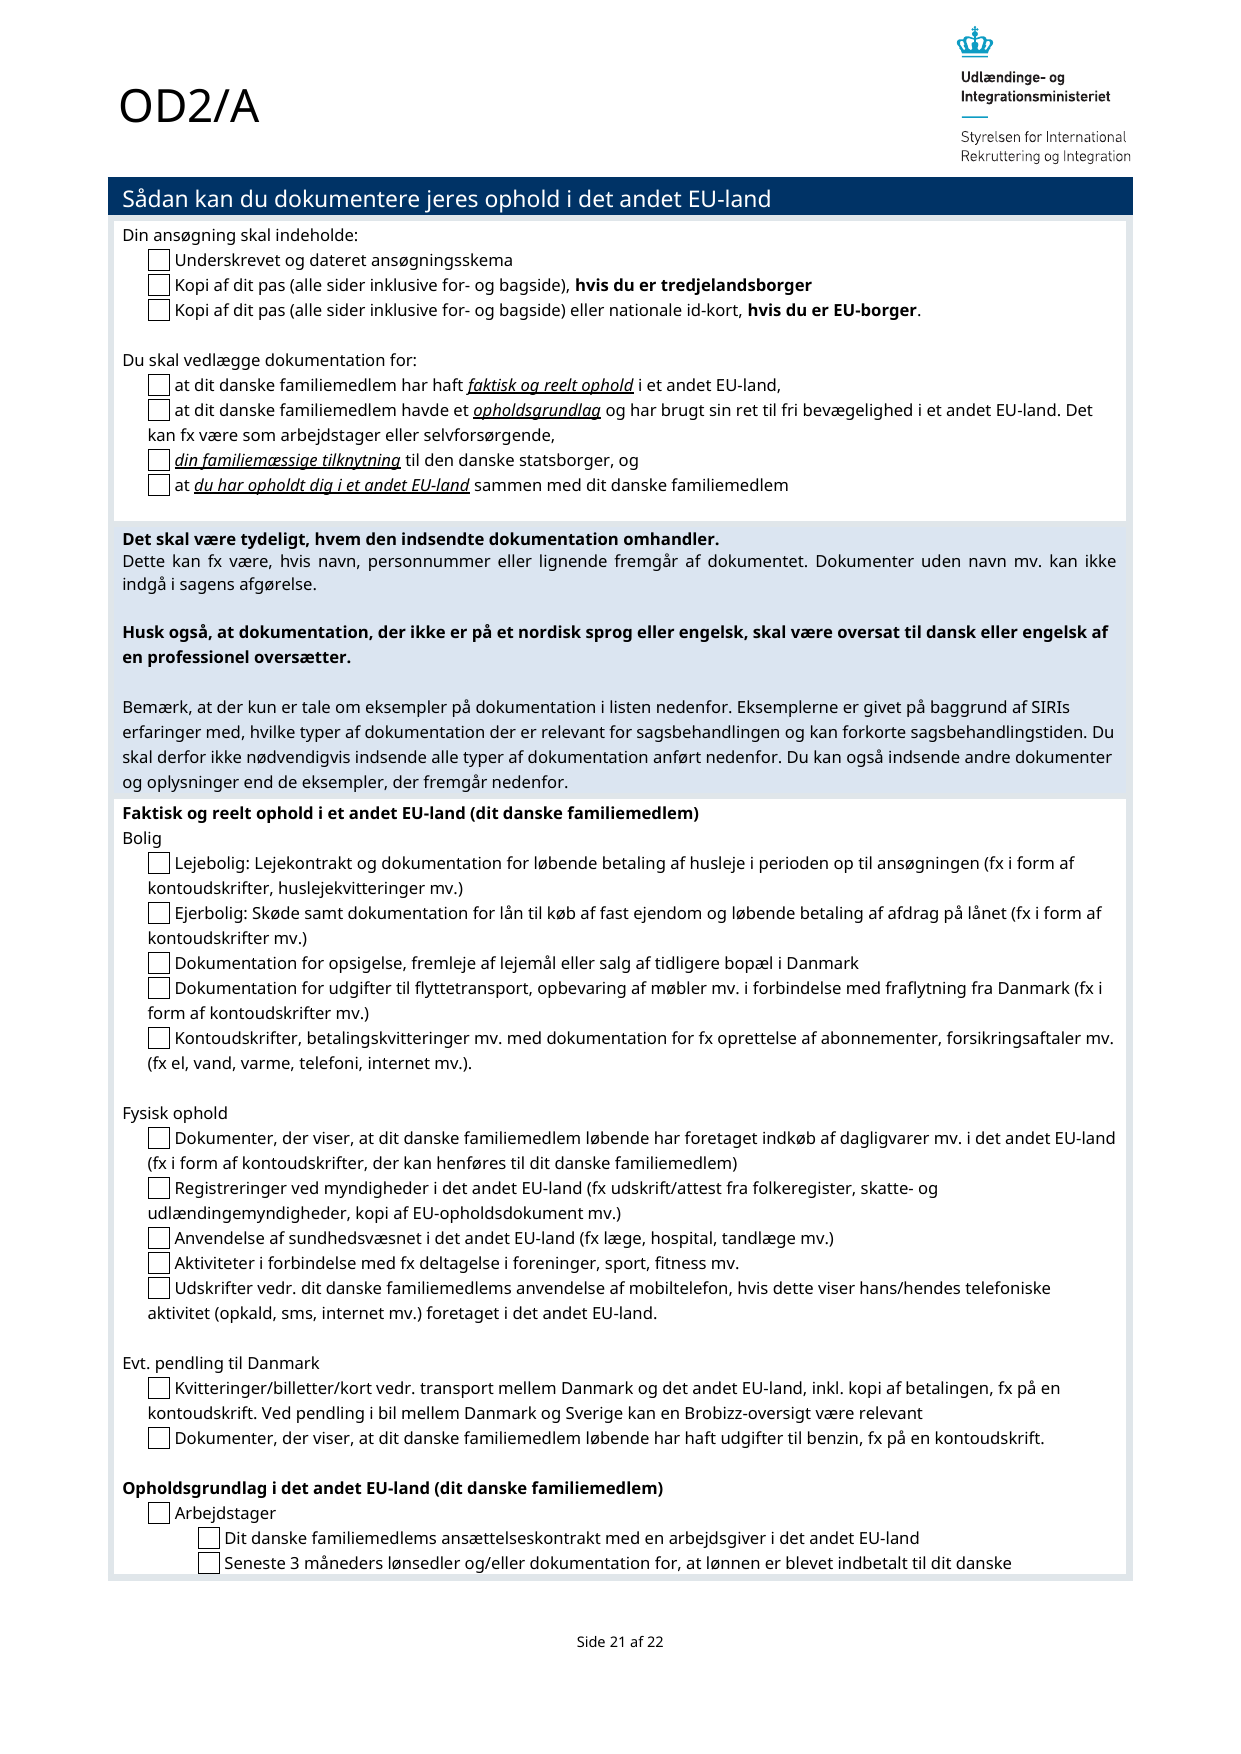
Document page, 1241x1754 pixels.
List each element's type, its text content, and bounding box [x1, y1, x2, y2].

table_cell Din ansøgning skal indeholde: Underskrevet og dateret ansøgningsskema Kopi af dit pas (alle sider inklusive for- og bagside), hvis du er tredjelandsborger Kopi af dit pas (alle sider inklusive for- og bagside) eller nationale id-kort, hvis du er EU-borger. Du skal vedlægge dokumentation for: at dit danske familiemedlem har haft faktisk og reelt ophold i et andet EU-land, at dit danske familiemedlem havde et opholdsgrundlag og har brugt sin ret til fri bevægelighed i et andet EU-land. Det kan fx være som arbejdstager eller selvforsørgende, din familiemæssige tilknytning til den danske statsborger, og at du har opholdt dig i et andet EU-land sammen med dit danske familiemedlem [114, 221, 1126, 521]
table_header Sådan kan du dokumentere jeres ophold i det andet EU-land [114, 184, 1126, 215]
table_cell Det skal være tydeligt, hvem den indsendte dokumentation omhandler. Dette kan fx være, hvis navn, personnummer eller lignende fremgår af dokumentet. Dokumenter uden navn mv. kan ikke indgå i sagens afgørelse. Husk også, at dokumentation, der ikke er på et nordisk sprog eller engelsk, skal være oversat til dansk eller engelsk af en professionel oversætter. Bemærk, at der kun er tale om eksempler på dokumentation i listen nedenfor. Eksemplerne er givet på baggrund af SIRIs erfaringer med, hvilke typer af dokumentation der er relevant for sagsbehandlingen og kan forkorte sagsbehandlingstiden. Du skal derfor ikke nødvendigvis indsende alle typer af dokumentation anført nedenfor. Du kan også indsende andre dokumenter og oplysninger end de eksempler, der fremgår nedenfor. [114, 527, 1126, 793]
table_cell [114, 799, 1126, 1574]
